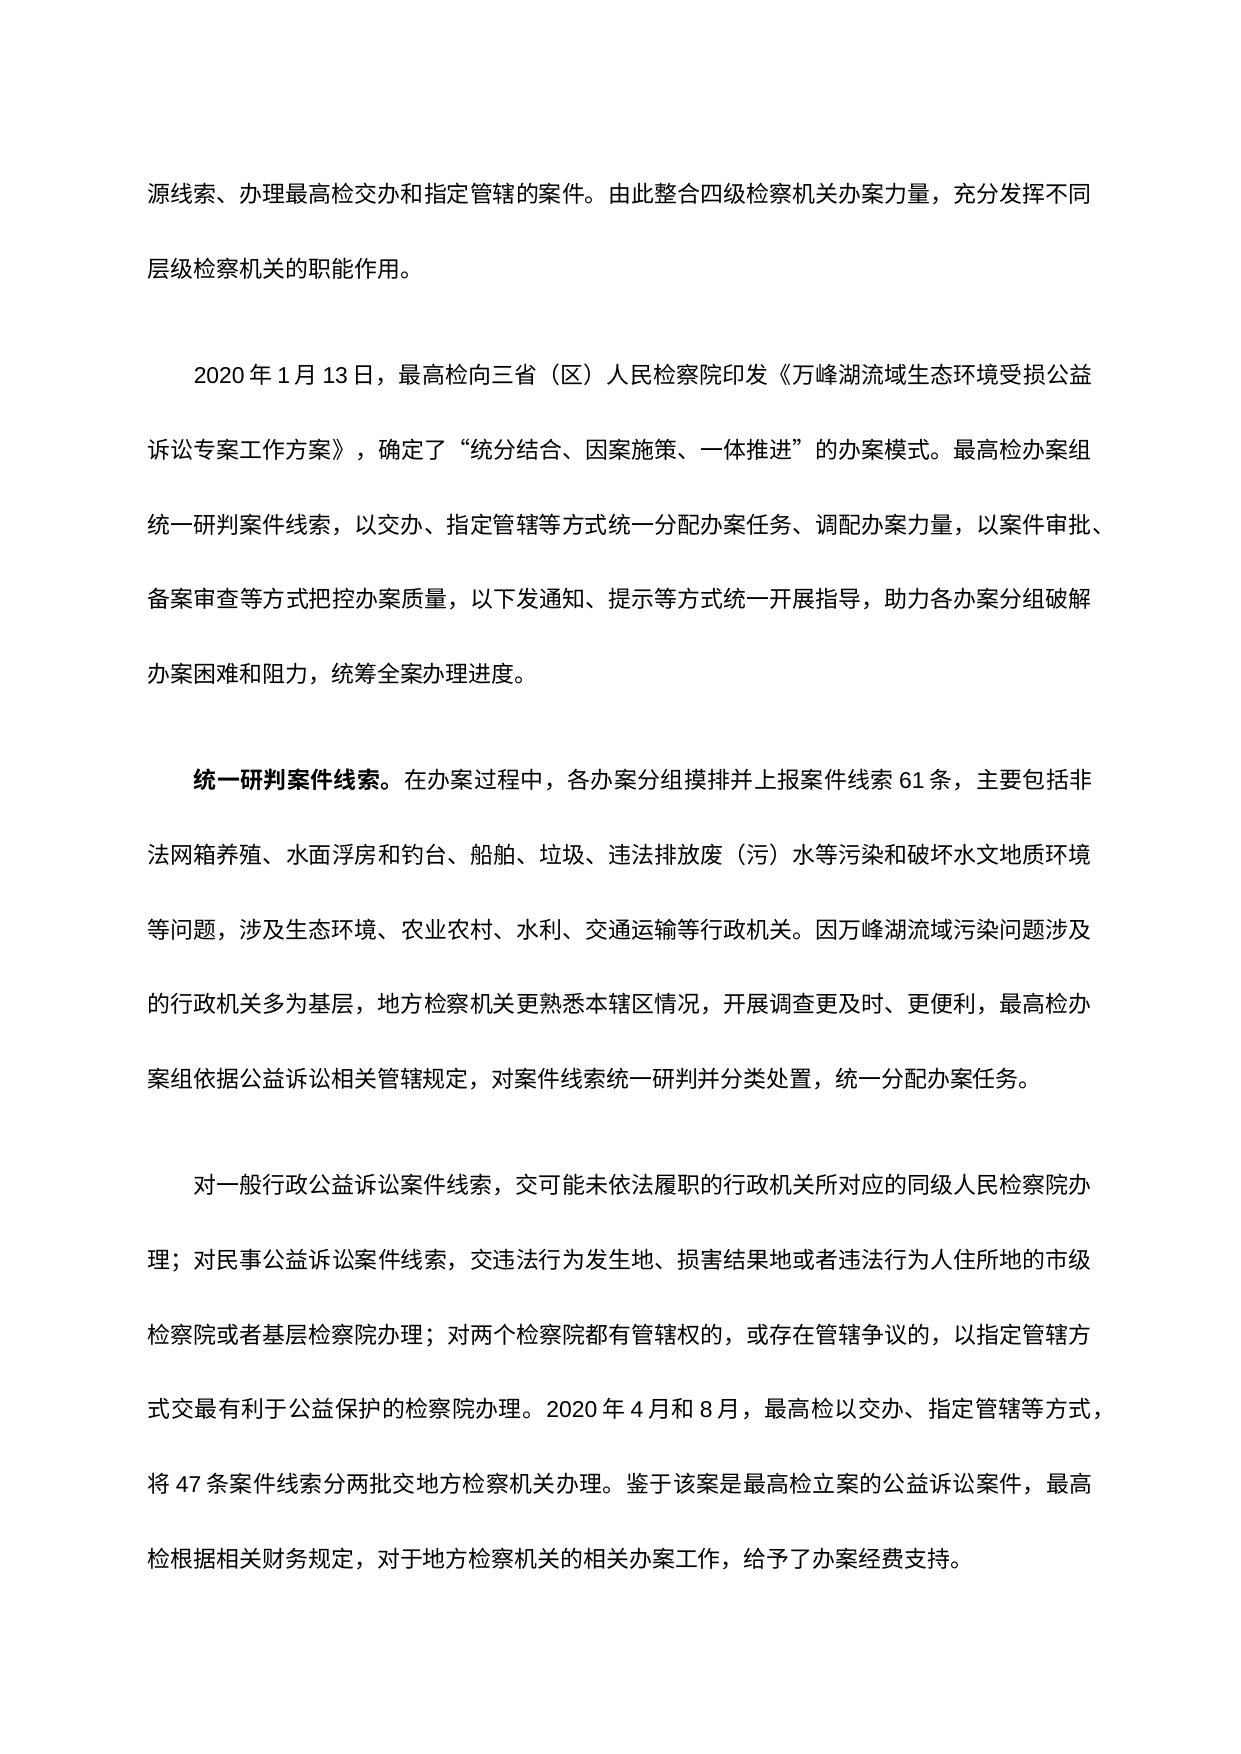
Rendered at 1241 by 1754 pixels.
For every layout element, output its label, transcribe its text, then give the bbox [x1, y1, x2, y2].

text 对一般行政公益诉讼案件线索，交可能未依法履职的行政机关所对应的同级人民检察院办理；对民事公益诉讼案件线索，交违法行为发生地、损害结果地或者违法行为人住所地的市级检察院或者基层检察院办理；对两个检察院都有管辖权的，或存在管辖争议的，以指定管辖方式交最有利于公益保护的检察院办理。2020年4月和8月，最高检以交办、指定管辖等方式，将47条案件线索分两批交地方检察机关办理。鉴于该案是最高检立案的公益诉讼案件，最高检根据相关财务规定，对于地方检察机关的相关办案工作，给予了办案经费支持。 [148, 1151, 1092, 1590]
text 2020年1月13日，最高检向三省（区）人民检察院印发《万峰湖流域生态环境受损公益诉讼专案工作方案》，确定了“统分结合、因案施策、一体推进”的办案模式。最高检办案组统一研判案件线索，以交办、指定管辖等方式统一分配办案任务、调配办案力量，以案件审批、备案审查等方式把控办案质量，以下发通知、提示等方式统一开展指导，助力各办案分组破解办案困难和阻力，统筹全案办理进度。 [148, 341, 1092, 705]
text 统一研判案件线索。在办案过程中，各办案分组摸排并上报案件线索61条，主要包括非法网箱养殖、水面浮房和钓台、船舶、垃圾、违法排放废（污）水等污染和破坏水文地质环境等问题，涉及生态环境、农业农村、水利、交通运输等行政机关。因万峰湖流域污染问题涉及的行政机关多为基层，地方检察机关更熟悉本辖区情况，开展调查更及时、更便利，最高检办案组依据公益诉讼相关管辖规定，对案件线索统一研判并分类处置，统一分配办案任务。 [148, 746, 1092, 1110]
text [148, 161, 1092, 300]
